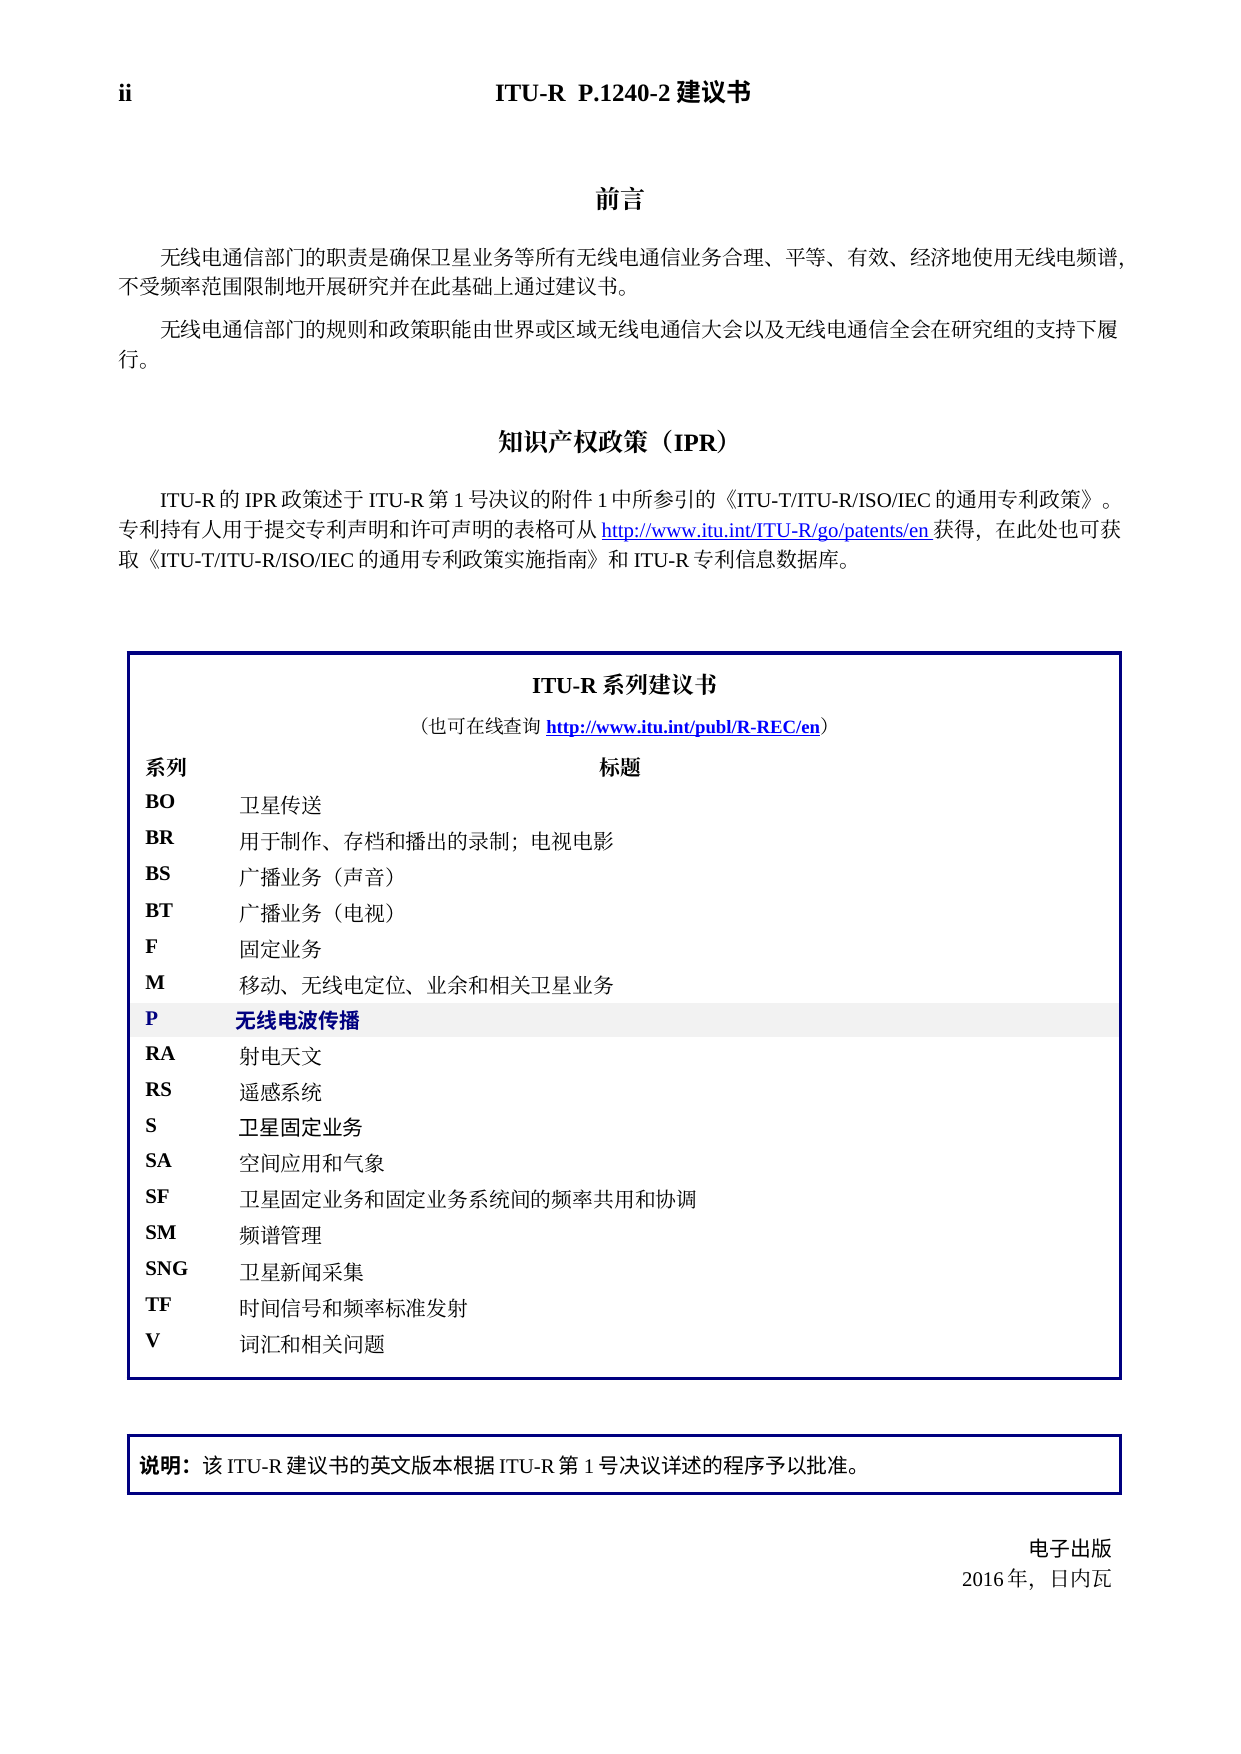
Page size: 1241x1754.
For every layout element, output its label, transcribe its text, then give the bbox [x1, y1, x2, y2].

text 无线电通信部门的职责是确保卫星业务等所有无线电通信业务合理、平等、有效、经济地使用无线电频谱，不受频率范围限制地开展研究并在此基础上通过建议书。 [118, 241, 1122, 301]
table_cell 遥感系统 [228, 1074, 1119, 1110]
text 知识产权政策（IPR） [118, 423, 1122, 459]
table_cell 卫星传送 [228, 786, 1119, 822]
text 无线电通信部门的规则和政策职能由世界或区域无线电通信大会以及无线电通信全会在研究组的支持下履行。 [118, 313, 1122, 373]
text ITU-R的IPR政策述于ITU-R第1号决议的附件1中所参引的《ITU-T/ITU-R/ISO/IEC的通用专利政策》。专利持有人用于提交专利声明和许可声明的表格可从http://www.itu.int/ITU-R/go/patents/en获得，在此处也可获取《ITU-T/ITU-R/ISO/IEC的通用专利政策实施指南》和ITU-R专利信息数据库。 [118, 484, 1122, 574]
table_header 说明：该ITU-R建议书的英文版本根据ITU-R第1号决议详述的程序予以批准。 [130, 1437, 1119, 1492]
table_cell 用于制作、存档和播出的录制；电视电影 [228, 822, 1119, 858]
table_cell 卫星固定业务和固定业务系统间的频率共用和协调 [228, 1181, 1119, 1217]
table_cell 系列 [130, 739, 228, 786]
table_cell SA [130, 1145, 228, 1181]
table_cell BO [130, 786, 228, 822]
table_cell SNG [130, 1253, 228, 1289]
table_cell SM [130, 1217, 228, 1253]
table_cell 广播业务（声音） [228, 858, 1119, 894]
text 电子出版 2016年，日内瓦 [118, 1532, 1112, 1593]
table_cell BS [130, 858, 228, 894]
table_cell SF [130, 1181, 228, 1217]
table_cell RA [130, 1038, 228, 1074]
table_cell 卫星新闻采集 [228, 1253, 1119, 1289]
table_cell P [130, 1003, 228, 1037]
table_cell M [130, 967, 228, 1003]
table_cell 频谱管理 [228, 1217, 1119, 1253]
table_cell 词汇和相关问题 [228, 1325, 1119, 1377]
table_cell F [130, 931, 228, 967]
table_cell 标题 [228, 739, 1119, 786]
table_cell 固定业务 [228, 931, 1119, 967]
table_cell 卫星固定业务 [228, 1110, 1119, 1144]
table_cell 空间应用和气象 [228, 1145, 1119, 1181]
subtitle 前言 [118, 180, 1122, 216]
table_cell TF [130, 1289, 228, 1325]
table_header ITU-R 系列建议书 （也可在线查询 http://www.itu.int/publ/R-REC/en） [130, 655, 1119, 739]
table_cell 射电天文 [228, 1038, 1119, 1074]
table_cell BR [130, 822, 228, 858]
table_cell 移动、无线电定位、业余和相关卫星业务 [228, 967, 1119, 1003]
table_cell V [130, 1325, 228, 1377]
table_cell S [130, 1110, 228, 1144]
table_cell 广播业务（电视） [228, 894, 1119, 931]
table_cell 时间信号和频率标准发射 [228, 1289, 1119, 1325]
table_cell RS [130, 1074, 228, 1110]
table_cell 无线电波传播 [228, 1003, 1119, 1037]
table_cell BT [130, 894, 228, 931]
